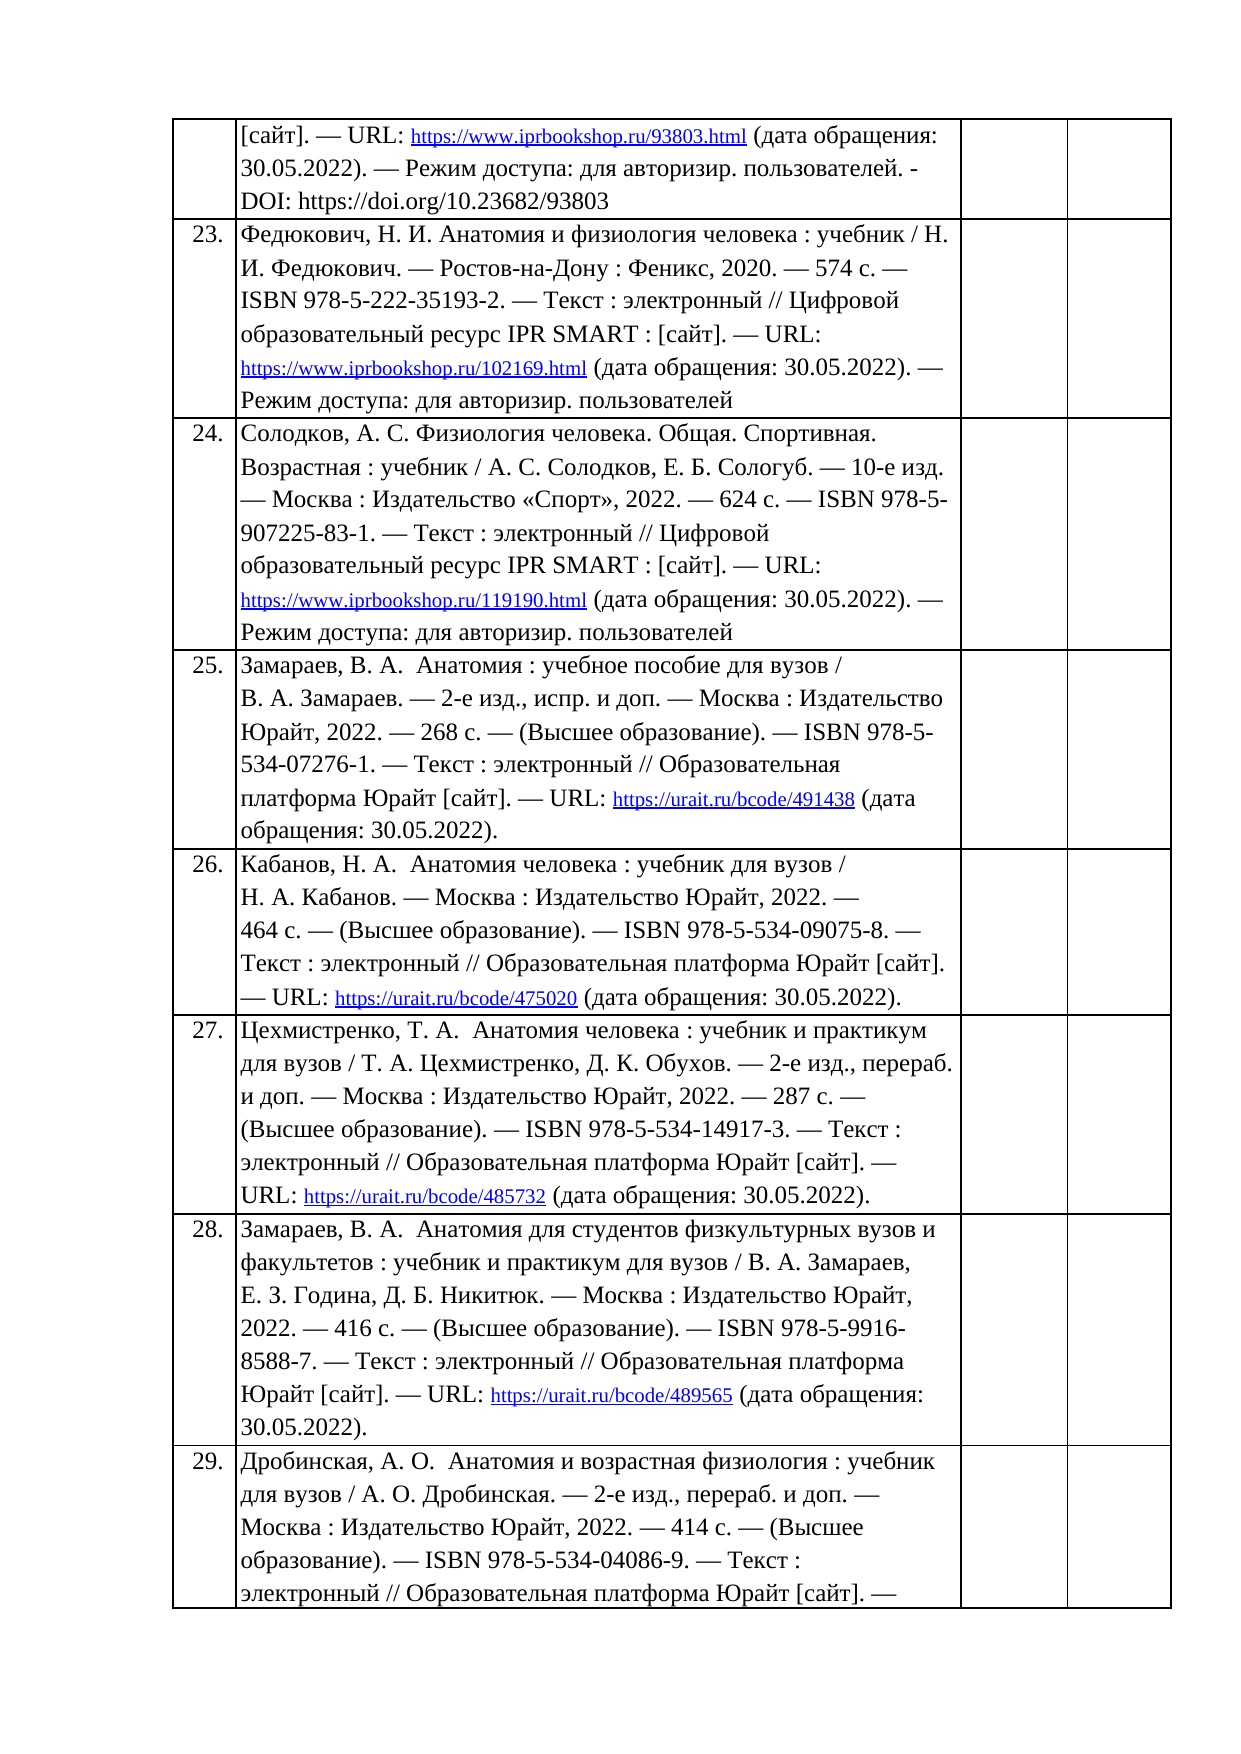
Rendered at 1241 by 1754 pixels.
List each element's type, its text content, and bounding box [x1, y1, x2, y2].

table_cell [174, 419, 235, 649]
table_cell [1068, 220, 1170, 417]
table_cell Цехмистренко, Т. А. Анатомия человека : учебник и практикум для вузов / Т. А. Цехмистренко, Д. К. Обухов. — 2-е изд., перераб. и доп. — Москва : Издательство Юрайт, 2022. — 287 с. — (Высшее образование). — ISBN 978-5-534-14917-3. — Текст : электронный // Образовательная платформа Юрайт [сайт]. — URL: https://urait.ru/bcode/485732 (дата обращения: 30.05.2022). [237, 1016, 960, 1213]
table_cell Замараев, В. А. Анатомия для студентов физкультурных вузов и факультетов : учебник и практикум для вузов / В. А. Замараев, Е. З. Година, Д. Б. Никитюк. — Москва : Издательство Юрайт, 2022. — 416 с. — (Высшее образование). — ISBN 978-5-9916-8588-7. — Текст : электронный // Образовательная платформа Юрайт [сайт]. — URL: https://urait.ru/bcode/489565 (дата обращения: 30.05.2022). [237, 1215, 960, 1445]
table_cell [962, 1215, 1067, 1445]
table_cell [1068, 651, 1170, 848]
table_cell Замараев, В. А. Анатомия : учебное пособие для вузов / В. А. Замараев. — 2-е изд., испр. и доп. — Москва : Издательство Юрайт, 2022. — 268 с. — (Высшее образование). — ISBN 978-5-534-07276-1. — Текст : электронный // Образовательная платформа Юрайт [сайт]. — URL: https://urait.ru/bcode/491438 (дата обращения: 30.05.2022). [237, 651, 960, 848]
table_cell [1068, 120, 1170, 218]
table_cell [1068, 1016, 1170, 1213]
table_cell [962, 220, 1067, 417]
table_cell [962, 419, 1067, 649]
table_cell [962, 1446, 1067, 1607]
table_cell [962, 651, 1067, 848]
table_cell Солодков, А. С. Физиология человека. Общая. Спортивная. Возрастная : учебник / А. С. Солодков, Е. Б. Сологуб. — 10-е изд. — Москва : Издательство «Спорт», 2022. — 624 c. — ISBN 978-5-907225-83-1. — Текст : электронный // Цифровой образовательный ресурс IPR SMART : [сайт]. — URL: https://www.iprbookshop.ru/119190.html (дата обращения: 30.05.2022). — Режим доступа: для авторизир. пользователей [237, 419, 960, 649]
table_cell [962, 850, 1067, 1014]
table_cell [174, 651, 235, 848]
table_cell [174, 1016, 235, 1213]
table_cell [237, 1446, 960, 1607]
table_cell [1068, 1215, 1170, 1445]
table_cell [174, 850, 235, 1014]
table_cell Кабанов, Н. А. Анатомия человека : учебник для вузов / Н. А. Кабанов. — Москва : Издательство Юрайт, 2022. — 464 с. — (Высшее образование). — ISBN 978-5-534-09075-8. — Текст : электронный // Образовательная платформа Юрайт [сайт]. — URL: https://urait.ru/bcode/475020 (дата обращения: 30.05.2022). [237, 850, 960, 1014]
table_cell [1068, 1446, 1170, 1607]
table_cell [174, 1215, 235, 1445]
table_cell [174, 1446, 235, 1607]
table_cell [237, 120, 960, 218]
table_cell [1068, 850, 1170, 1014]
table_cell [962, 1016, 1067, 1213]
table_cell Федюкович, Н. И. Анатомия и физиология человека : учебник / Н. И. Федюкович. — Ростов-на-Дону : Феникс, 2020. — 574 c. — ISBN 978-5-222-35193-2. — Текст : электронный // Цифровой образовательный ресурс IPR SMART : [сайт]. — URL: https://www.iprbookshop.ru/102169.html (дата обращения: 30.05.2022). — Режим доступа: для авторизир. пользователей [237, 220, 960, 417]
table_cell [174, 220, 235, 417]
table_cell [174, 120, 235, 218]
table_cell [962, 120, 1067, 218]
table_cell [1068, 419, 1170, 649]
